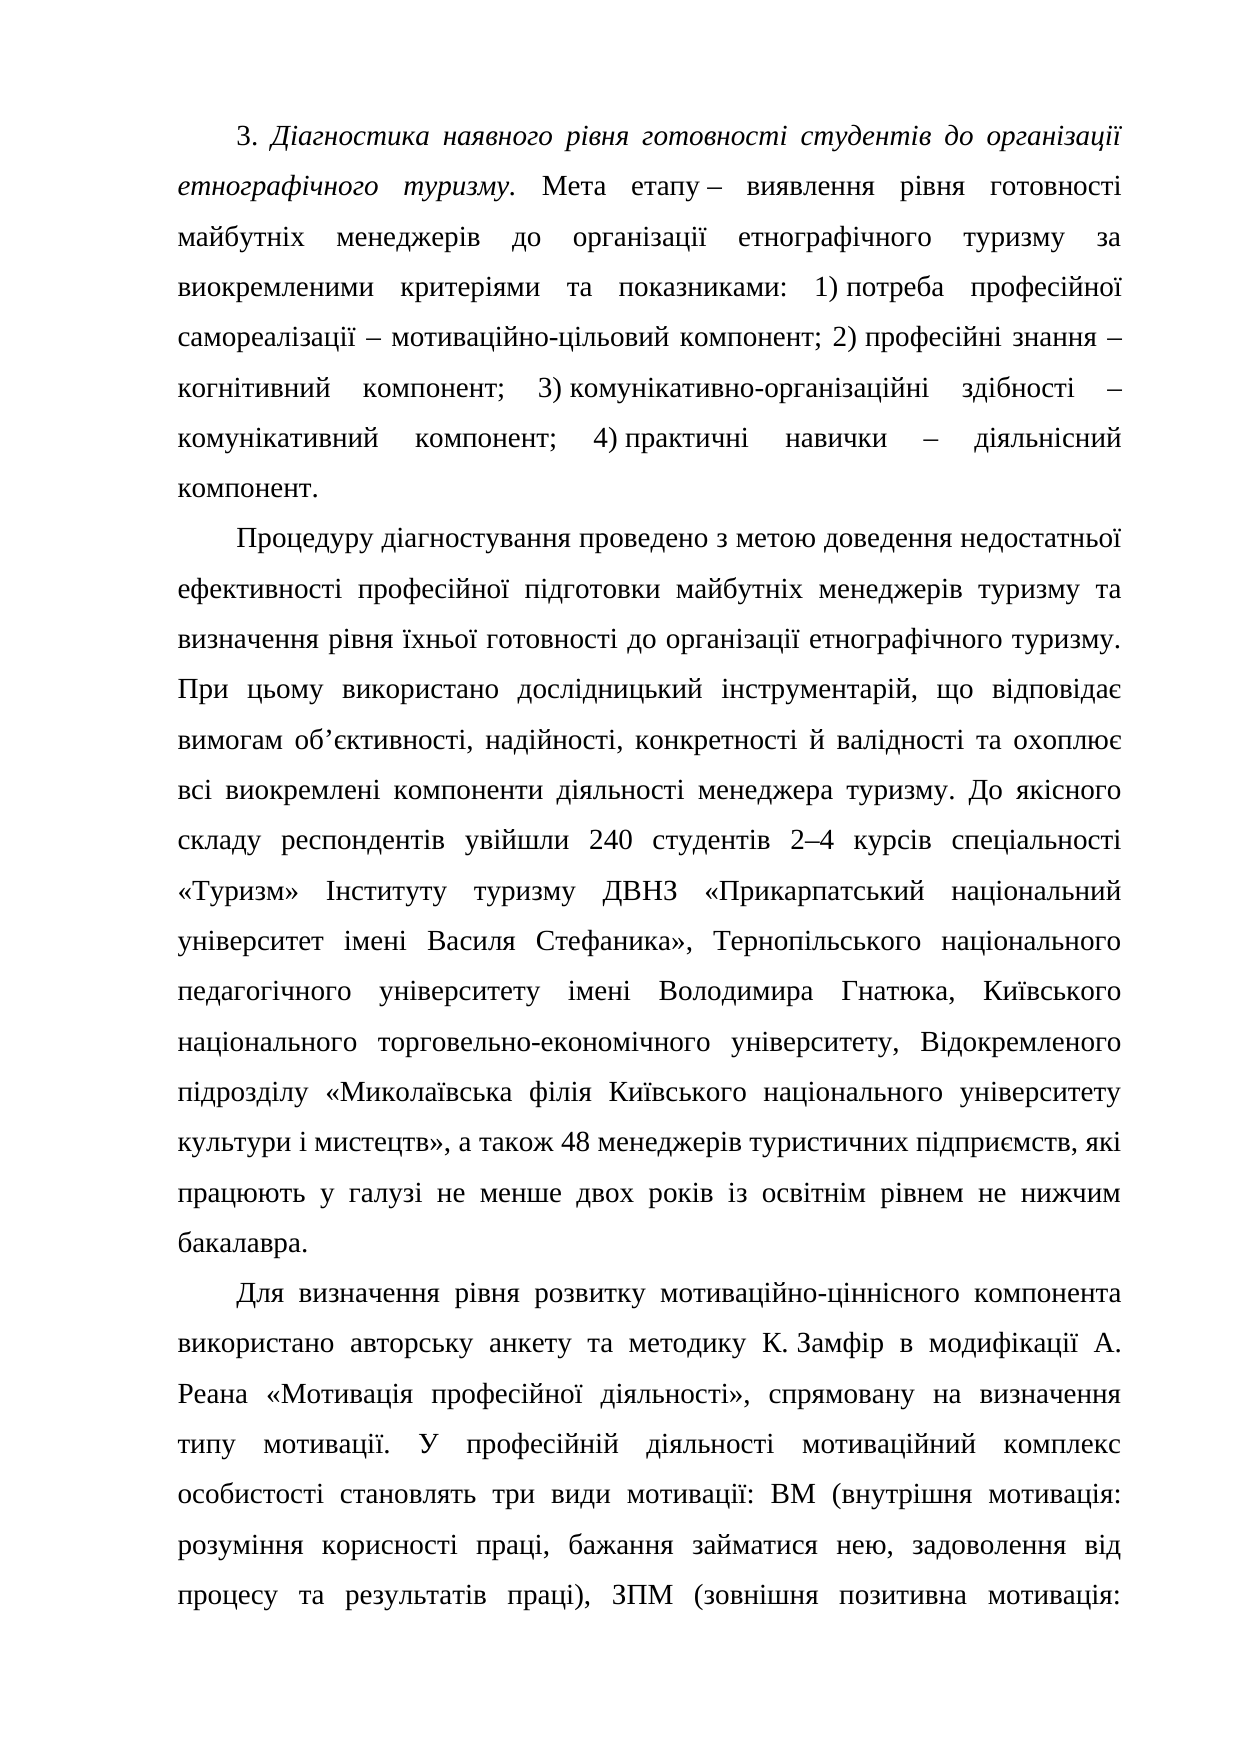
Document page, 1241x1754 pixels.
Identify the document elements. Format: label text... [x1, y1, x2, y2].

text 3. Діагностика наявного рівня готовності студентів до організації етнографічного туризму. Мета етапу – виявлення рівня готовності майбутніх менеджерів до організації етнографічного туризму за виокремленими критеріями та показниками: 1) потреба професійної самореалізації – мотиваційно-цільовий компонент; 2) професійні знання – когнітивний компонент; 3) комунікативно-організаційні здібності – комунікативний компонент; 4) практичні навички – діяльнісний компонент. [177, 118, 1122, 504]
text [177, 1275, 1122, 1611]
text Процедуру діагностування проведено з метою доведення недостатньої ефективності професійної підготовки майбутніх менеджерів туризму та визначення рівня їхньої готовності до організації етнографічного туризму. При цьому використано дослідницький інструментарій, що відповідає вимогам об’єктивності, надійності, конкретності й валідності та охоплює всі виокремлені компоненти діяльності менеджера туризму. До якісного складу респондентів увійшли 240 студентів 2–4 курсів спеціальності «Туризм» Інституту туризму ДВНЗ «Прикарпатський національний університет імені Василя Стефаника», Тернопільського національного педагогічного університету імені Володимира Гнатюка, Київського національного торговельно-економічного університету, Відокремленого підрозділу «Миколаївська філія Київського національного університету культури і мистецтв», а також 48 менеджерів туристичних підприємств, які працюють у галузі не менше двох років із освітнім рівнем не нижчим бакалавра. [177, 521, 1122, 1258]
